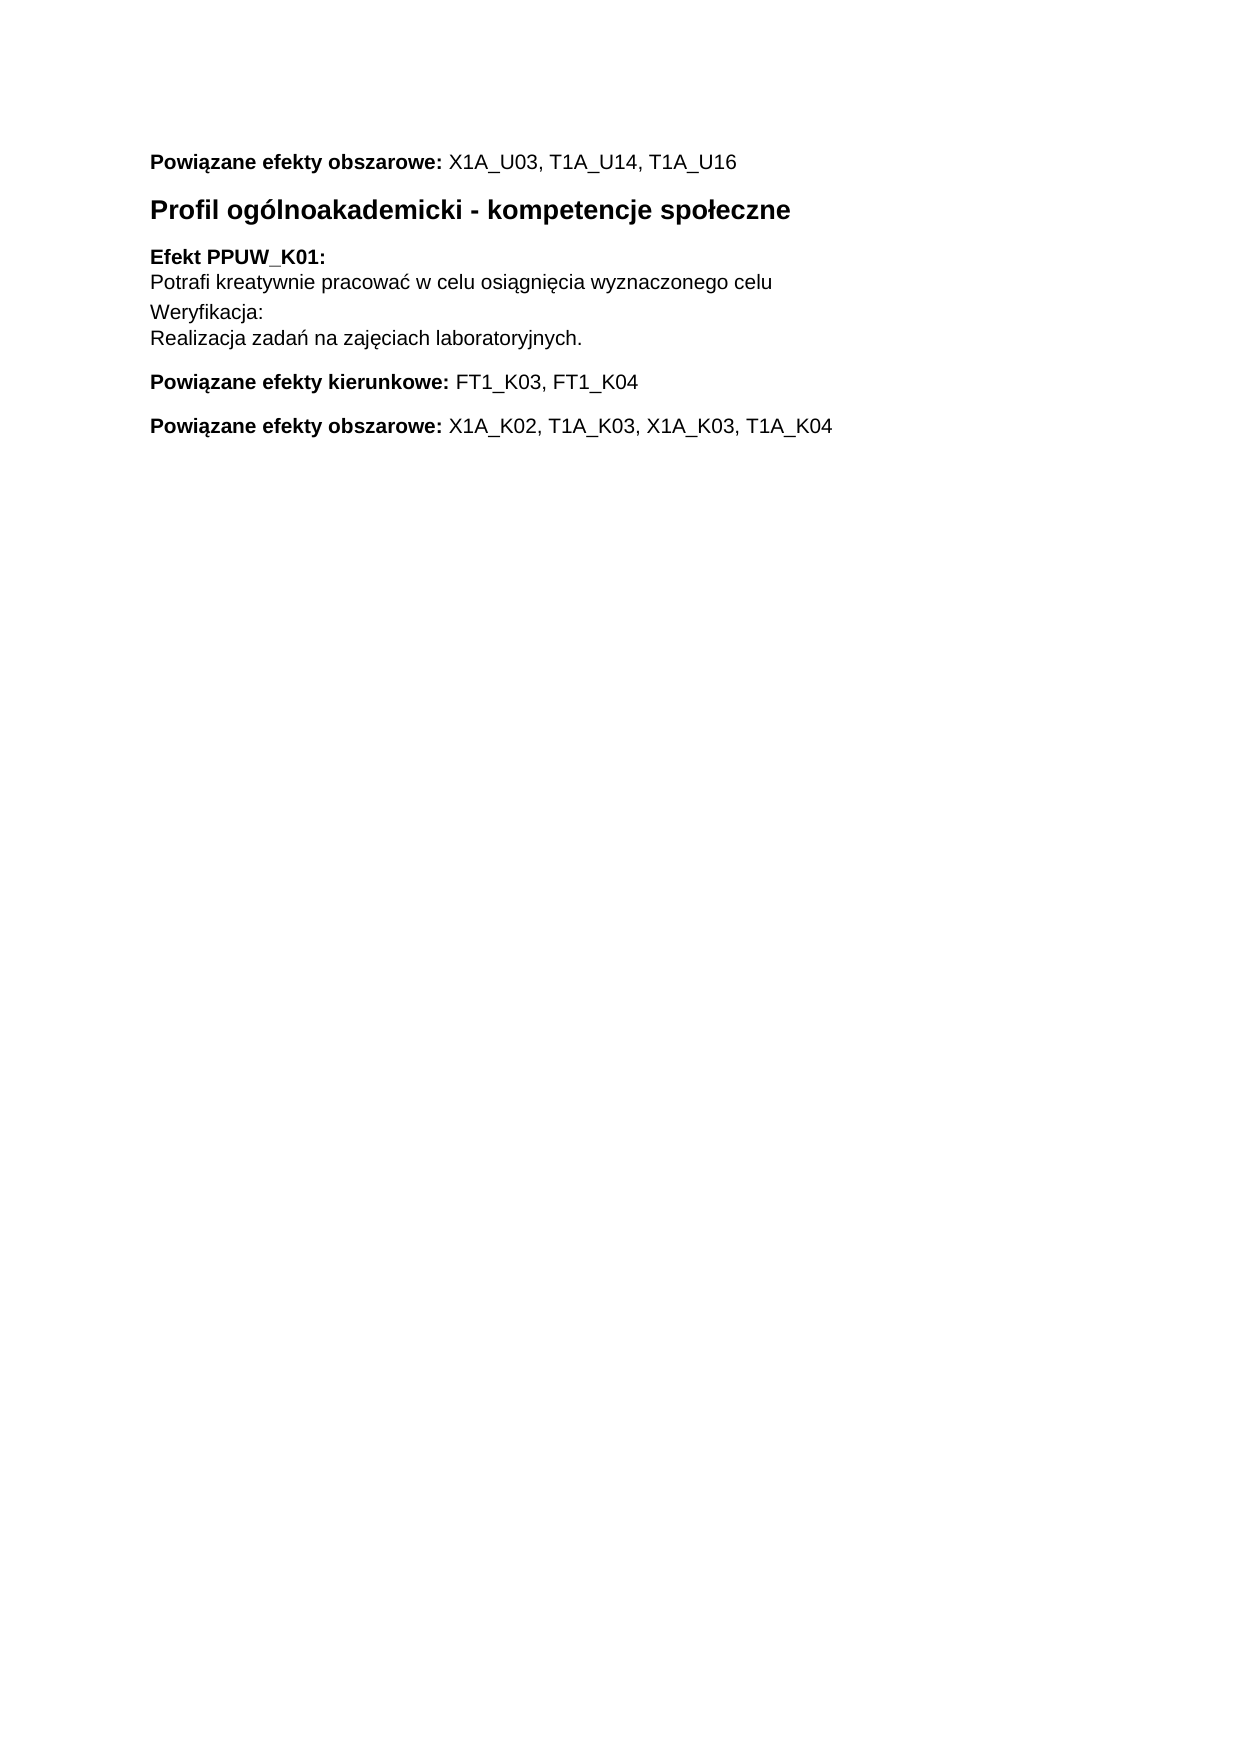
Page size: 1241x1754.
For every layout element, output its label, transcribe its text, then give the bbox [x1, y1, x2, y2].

subtitle Profil ogólnoakademicki - kompetencje społeczne [150, 194, 1090, 225]
text Weryfikacja: [150, 300, 1090, 324]
text Potrafi kreatywnie pracować w celu osiągnięcia wyznaczonego celu [150, 270, 1090, 294]
text Efekt PPUW_K01: [150, 245, 1090, 269]
text Powiązane efekty obszarowe: X1A_K02, T1A_K03, X1A_K03, T1A_K04 [150, 413, 1090, 437]
text Powiązane efekty kierunkowe: FT1_K03, FT1_K04 [150, 370, 1090, 394]
text Realizacja zadań na zajęciach laboratoryjnych. [150, 326, 1090, 350]
text Powiązane efekty obszarowe: X1A_U03, T1A_U14, T1A_U16 [150, 150, 1090, 174]
